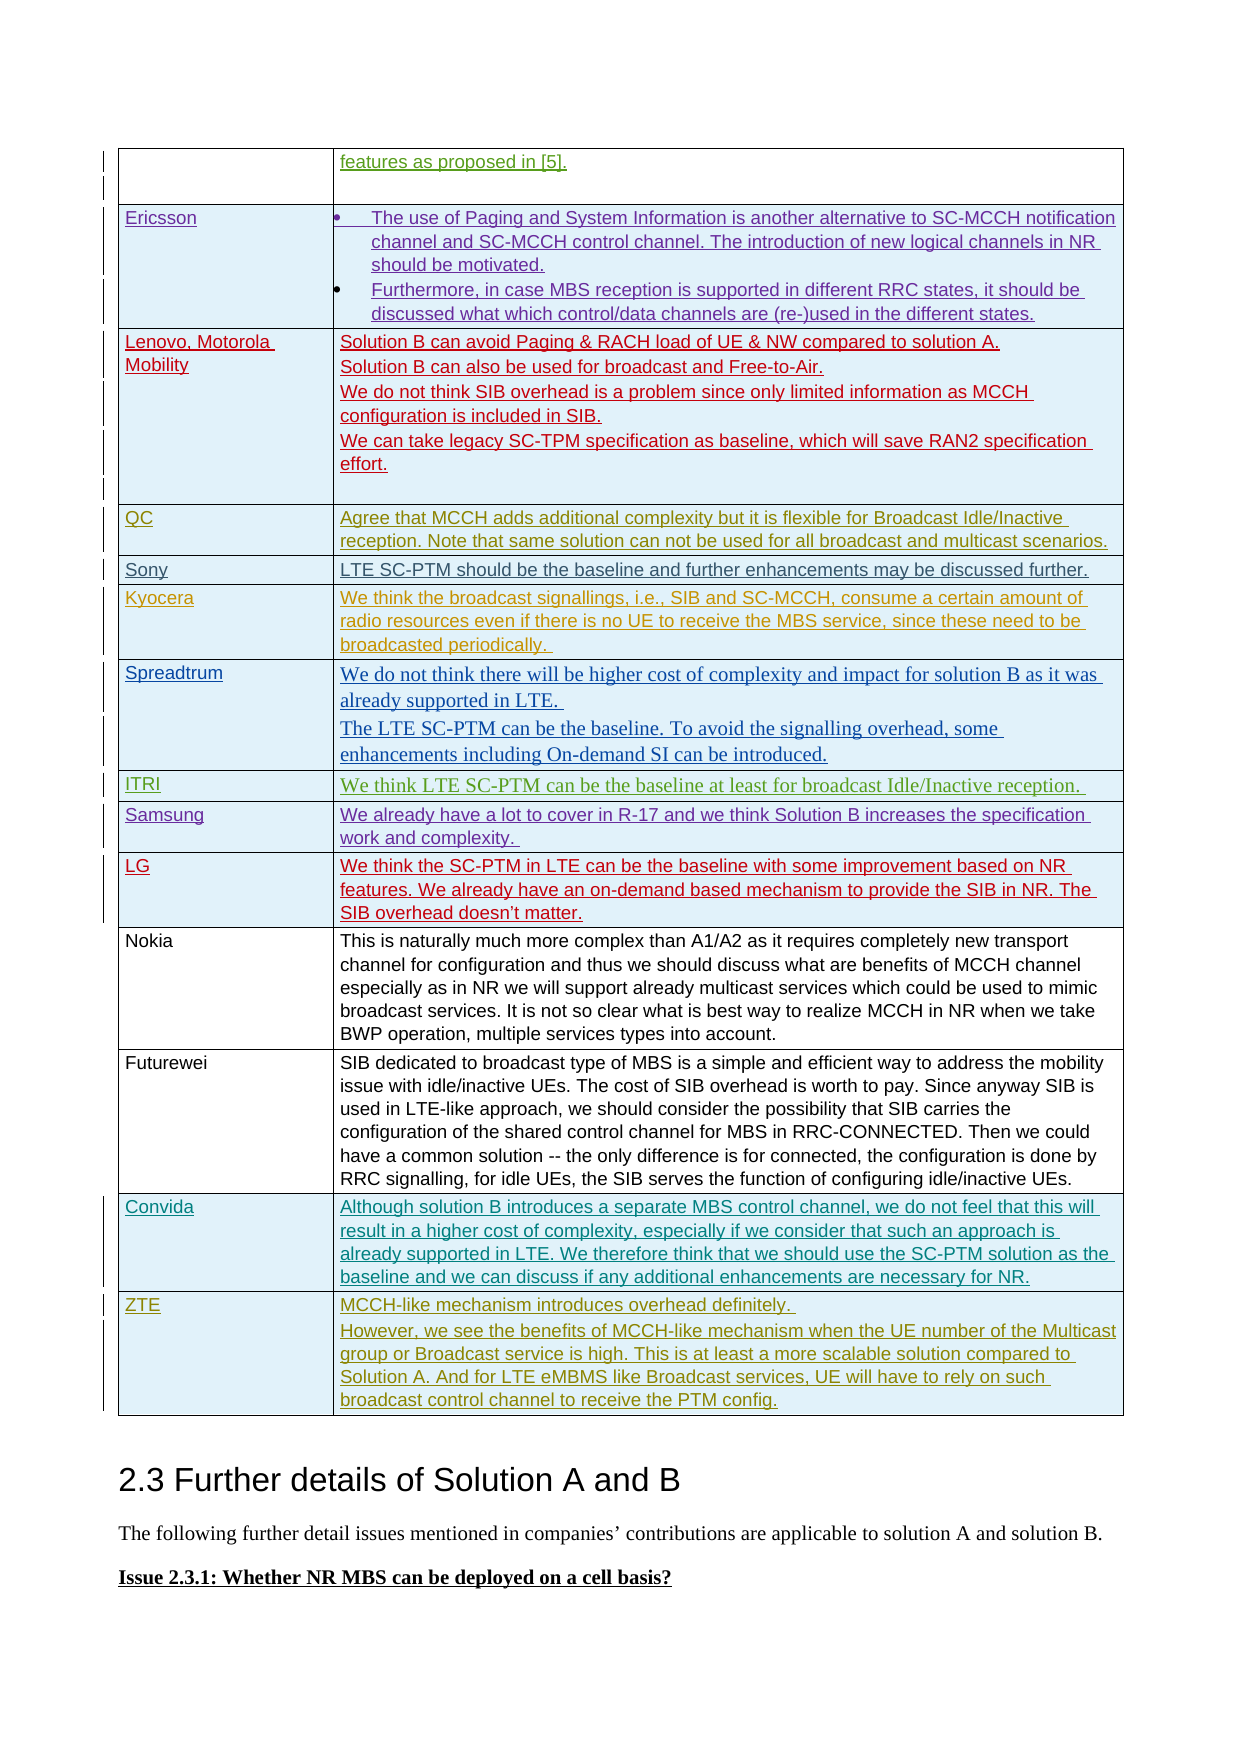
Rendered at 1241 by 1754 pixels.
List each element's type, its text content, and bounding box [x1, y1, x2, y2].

table_cell This is naturally much more complex than A1/A2 as it requires completely new transport channel for configuration and thus we should discuss what are benefits of MCCH channel especially as in NR we will support already multicast services which could be used to mimic broadcast services. It is not so clear what is best way to realize MCCH in NR when we take BWP operation, multiple services types into account. [334, 928, 1123, 1048]
table_cell SIB dedicated to broadcast type of MBS is a simple and efficient way to address the mobility issue with idle/inactive UEs. The cost of SIB overhead is worth to pay. Since anyway SIB is used in LTE-like approach, we should consider the possibility that SIB carries the configuration of the shared control channel for MBS in RRC-CONNECTED. Then we could have a common solution -- the only difference is for connected, the configuration is done by RRC signalling, for idle UEs, the SIB serves the function of configuring idle/inactive UEs. [334, 1050, 1123, 1193]
table_cell [119, 149, 333, 204]
subtitle 2.3 Further details of Solution A and B [118, 1460, 1122, 1499]
text The following further detail issues mentioned in companies’ contributions are applicable to solution A and solution B. [118, 1521, 1122, 1544]
table_cell [334, 149, 1123, 204]
table_cell Futurewei [119, 1050, 333, 1193]
table_cell Nokia [119, 928, 333, 1048]
text Issue 2.3.1: Whether NR MBS can be deployed on a cell basis? [118, 1565, 1122, 1589]
